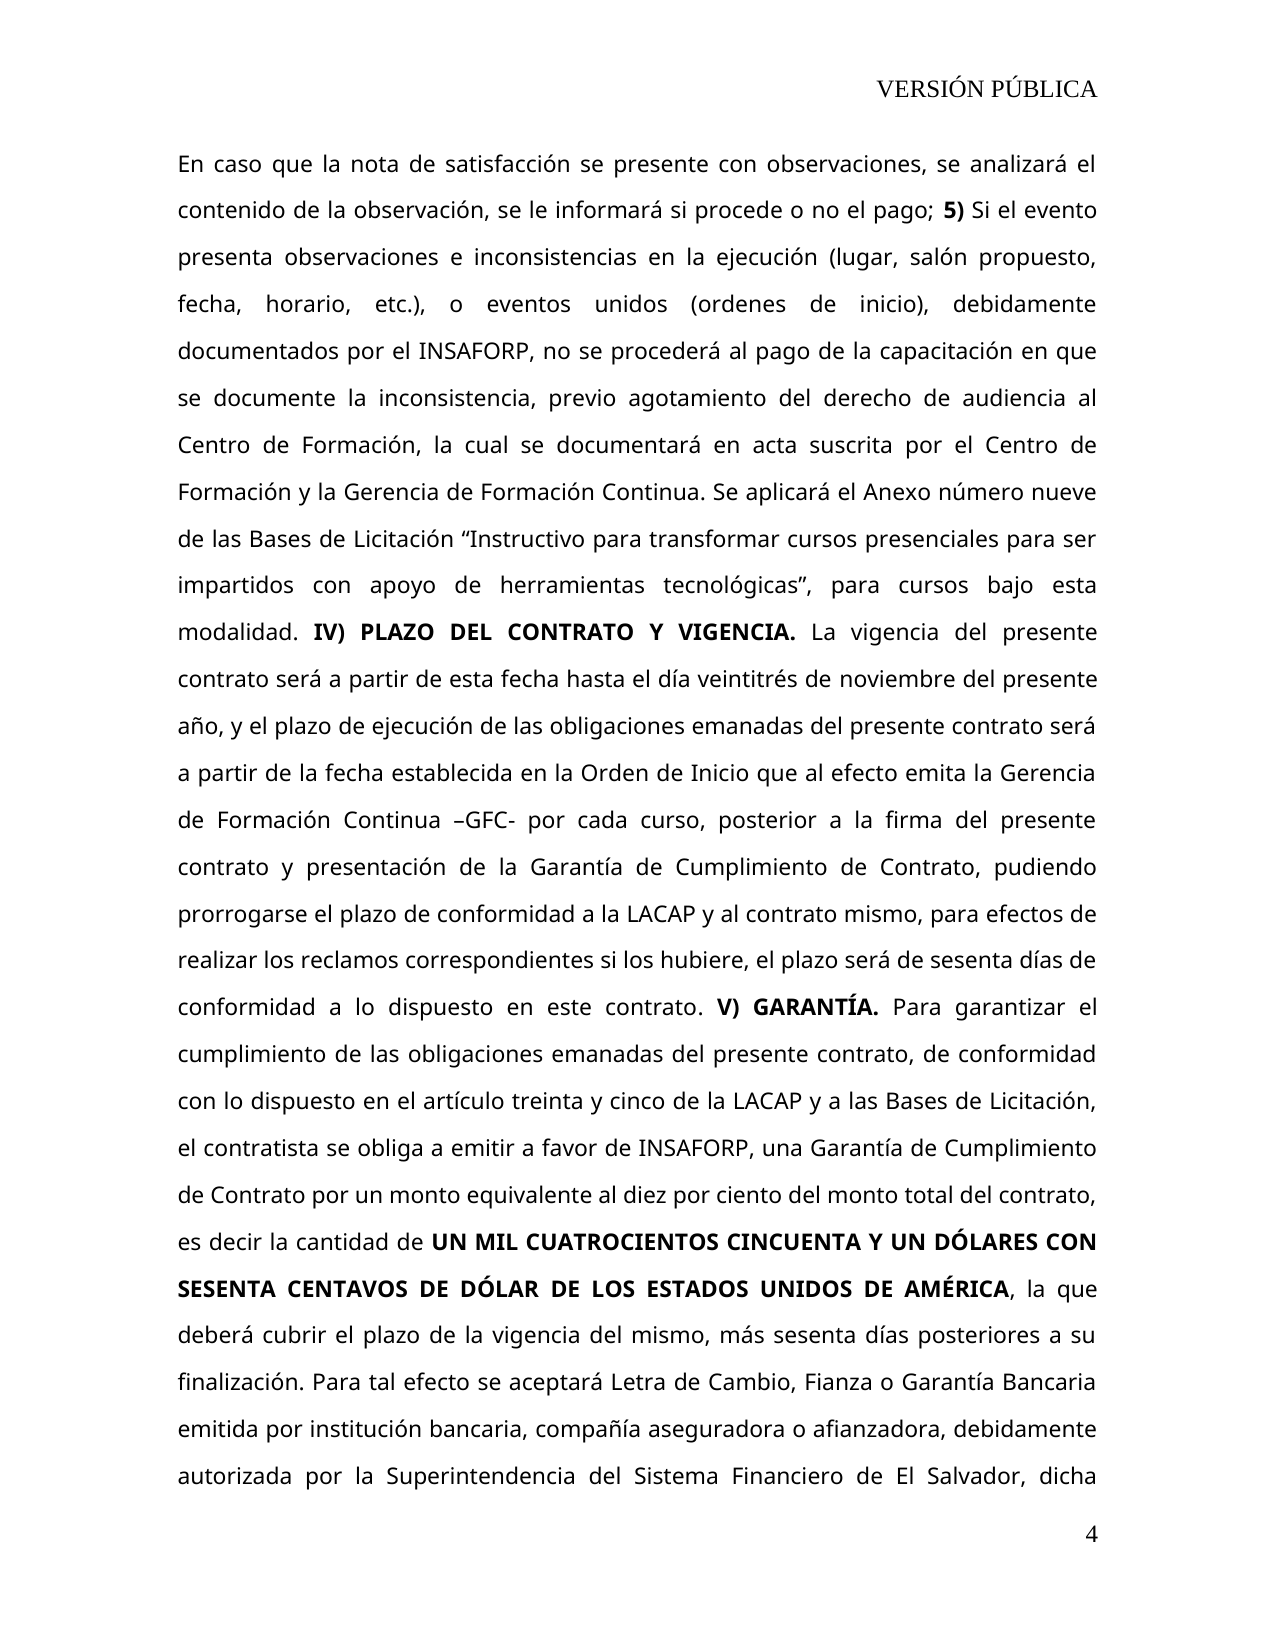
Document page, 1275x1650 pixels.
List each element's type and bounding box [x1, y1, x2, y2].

text [177, 148, 1098, 1491]
